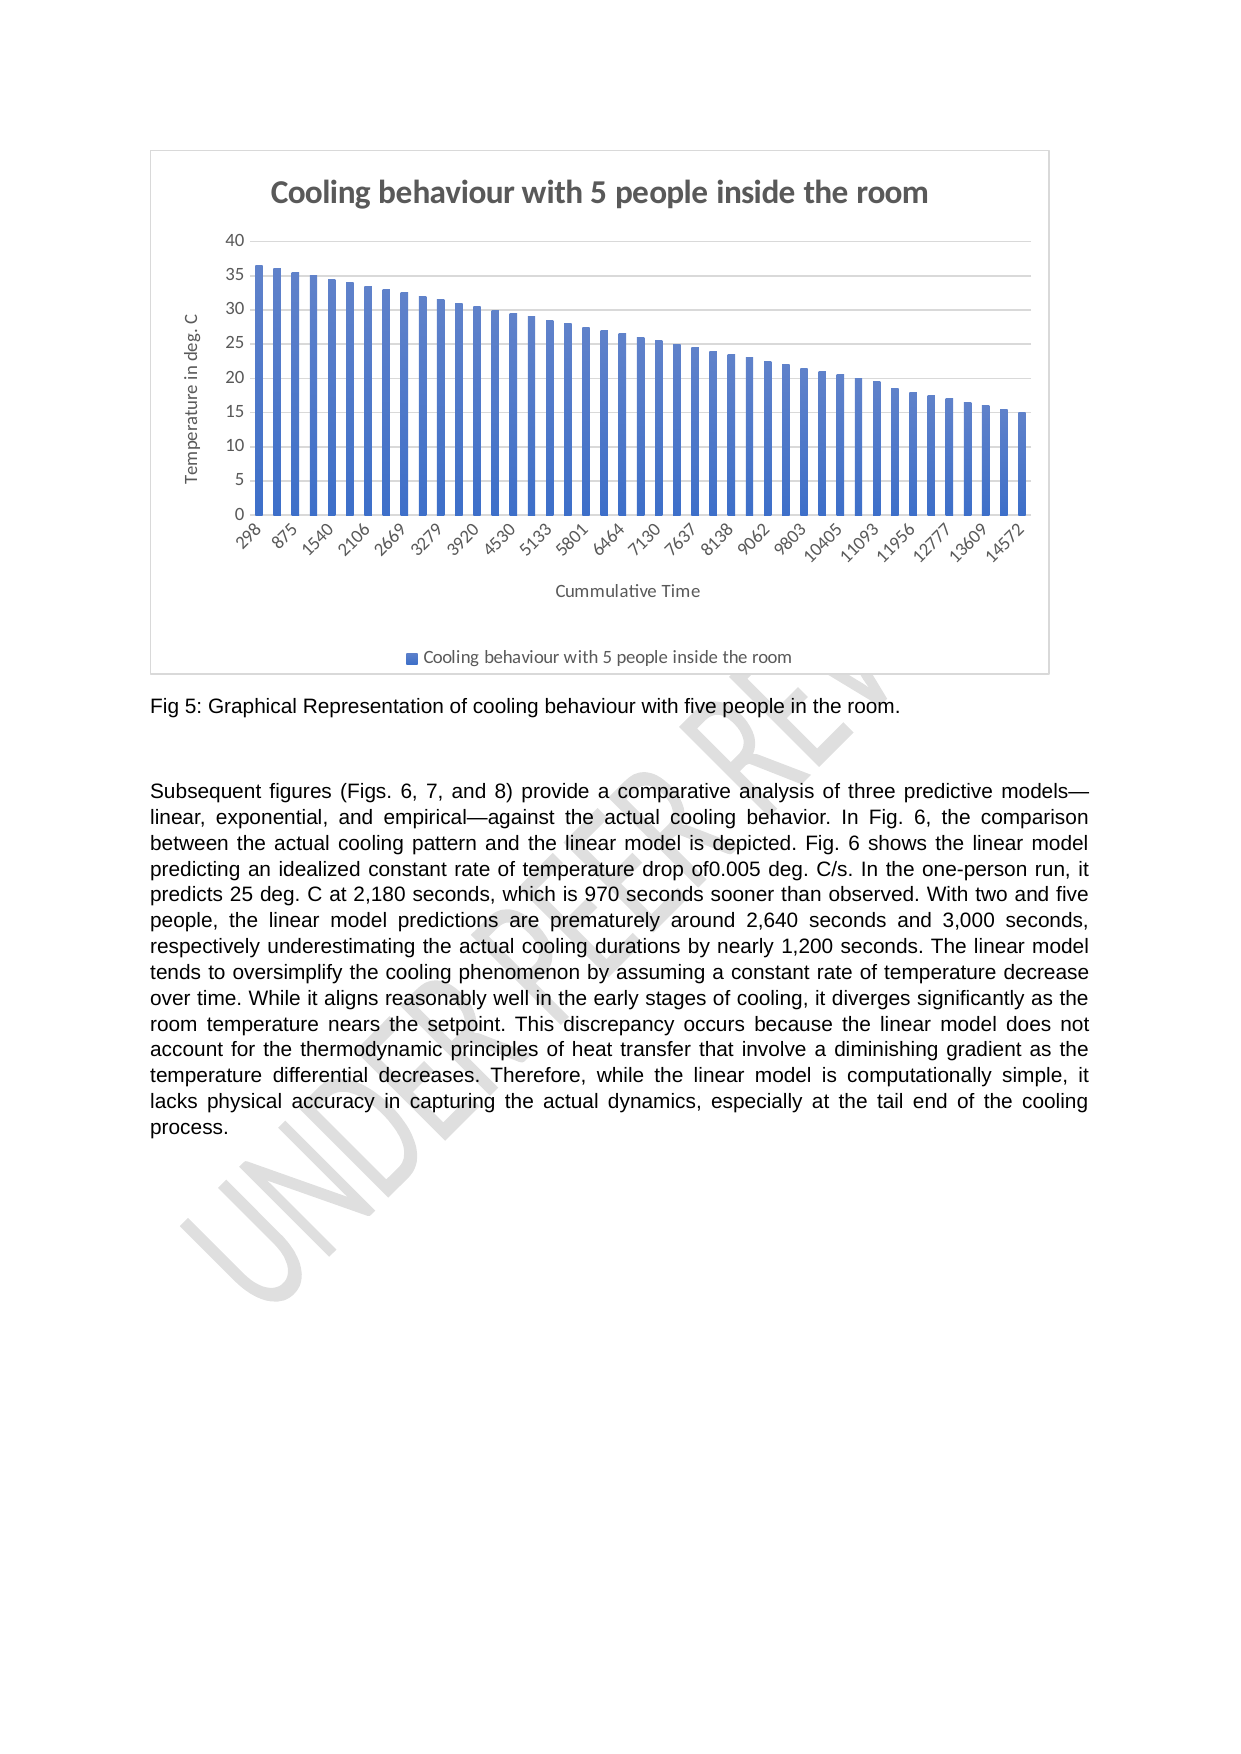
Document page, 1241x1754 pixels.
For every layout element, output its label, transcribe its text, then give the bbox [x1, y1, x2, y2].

text Fig 5: Graphical Representation of cooling behaviour with five people in the room. [150, 694, 1090, 718]
text Subsequent figures (Figs. 6, 7, and 8) provide a comparative analysis of three predictive models—linear, exponential, and empirical—against the actual cooling behavior. In Fig. 6, the comparison between the actual cooling pattern and the linear model is depicted. Fig. 6 shows the linear model predicting an idealized constant rate of temperature drop of0.005 deg. C/s. In the one-person run, it predicts 25 deg. C at 2,180 seconds, which is 970 seconds sooner than observed. With two and five people, the linear model predictions are prematurely around 2,640 seconds and 3,000 seconds, respectively underestimating the actual cooling durations by nearly 1,200 seconds. The linear model tends to oversimplify the cooling phenomenon by assuming a constant rate of temperature decrease over time. While it aligns reasonably well in the early stages of cooling, it diverges significantly as the room temperature nears the setpoint. This discrepancy occurs because the linear model does not account for the thermodynamic principles of heat transfer that involve a diminishing gradient as the temperature differential decreases. Therefore, while the linear model is computationally simple, it lacks physical accuracy in capturing the actual dynamics, especially at the tail end of the cooling process. [150, 779, 1090, 1139]
